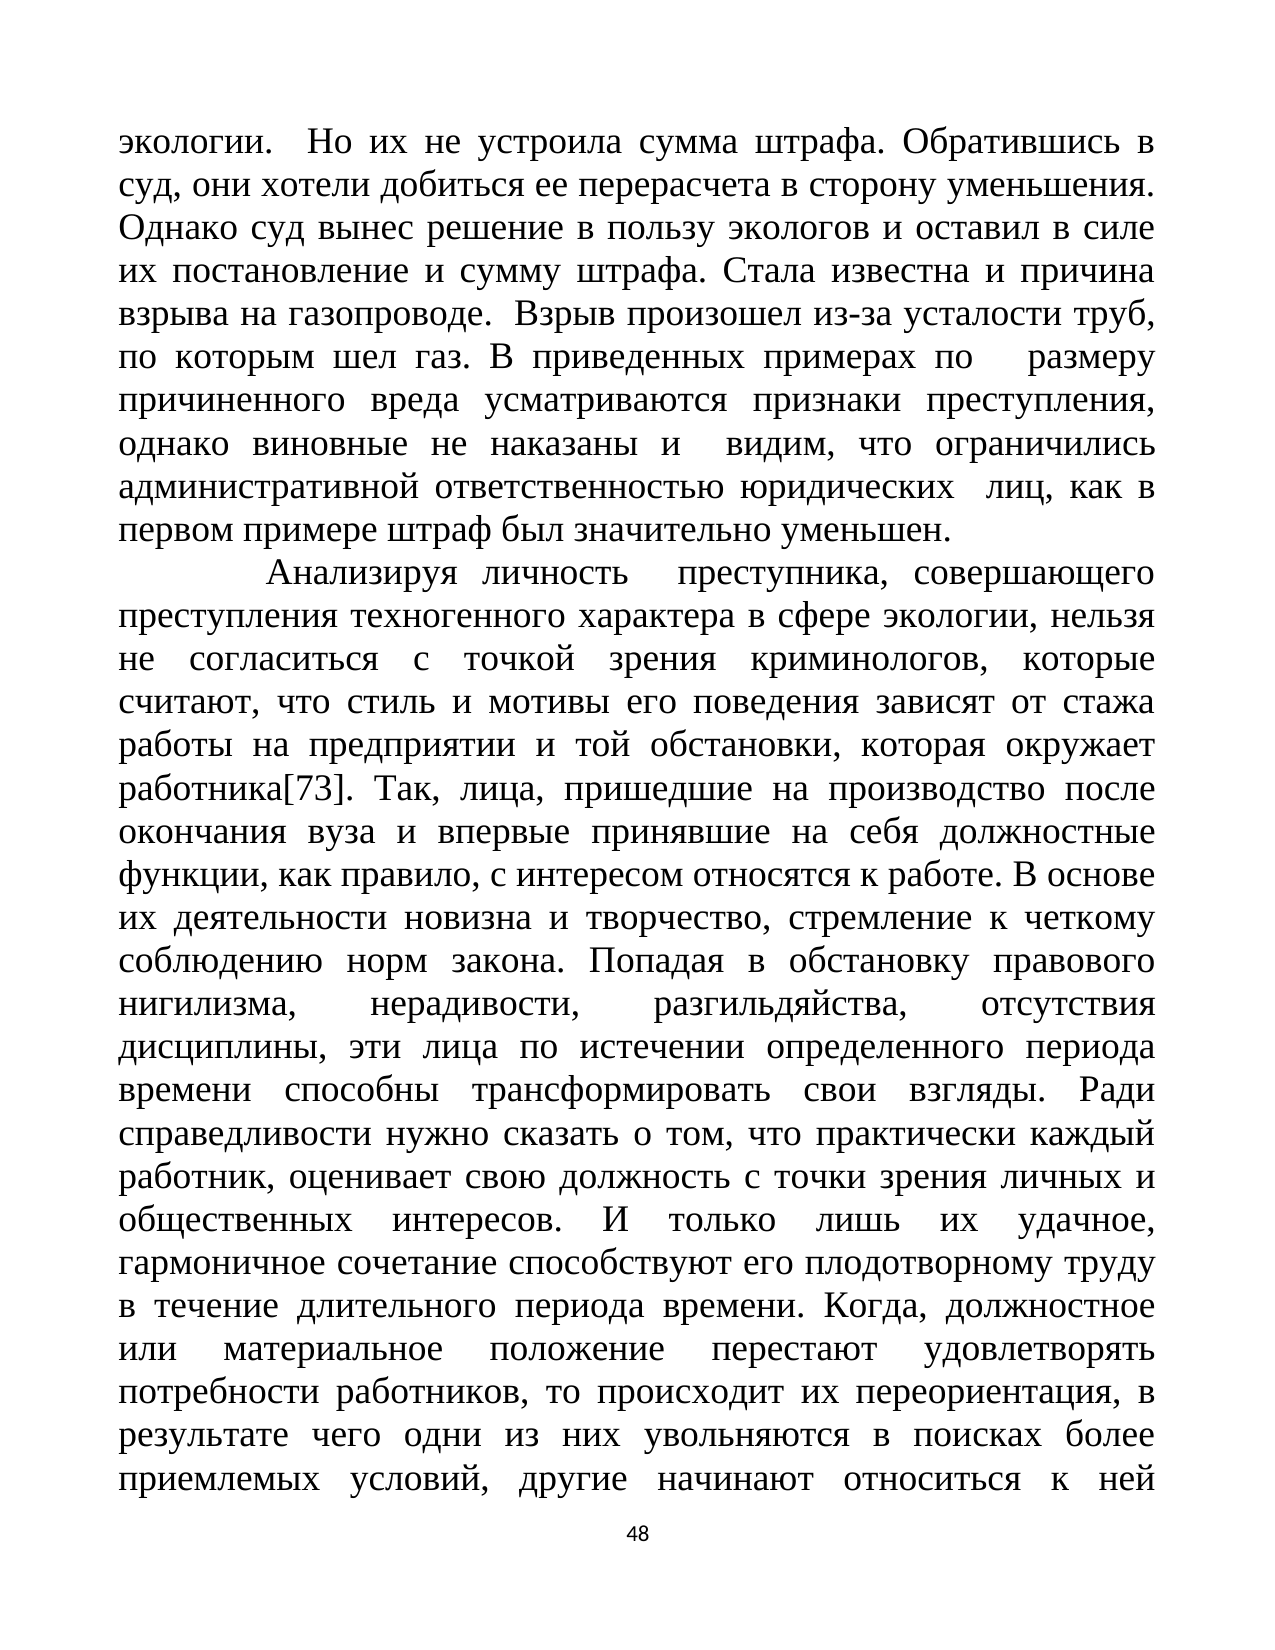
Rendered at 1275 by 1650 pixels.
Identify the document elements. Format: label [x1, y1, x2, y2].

text [118, 118, 1157, 549]
text [118, 549, 1157, 1498]
